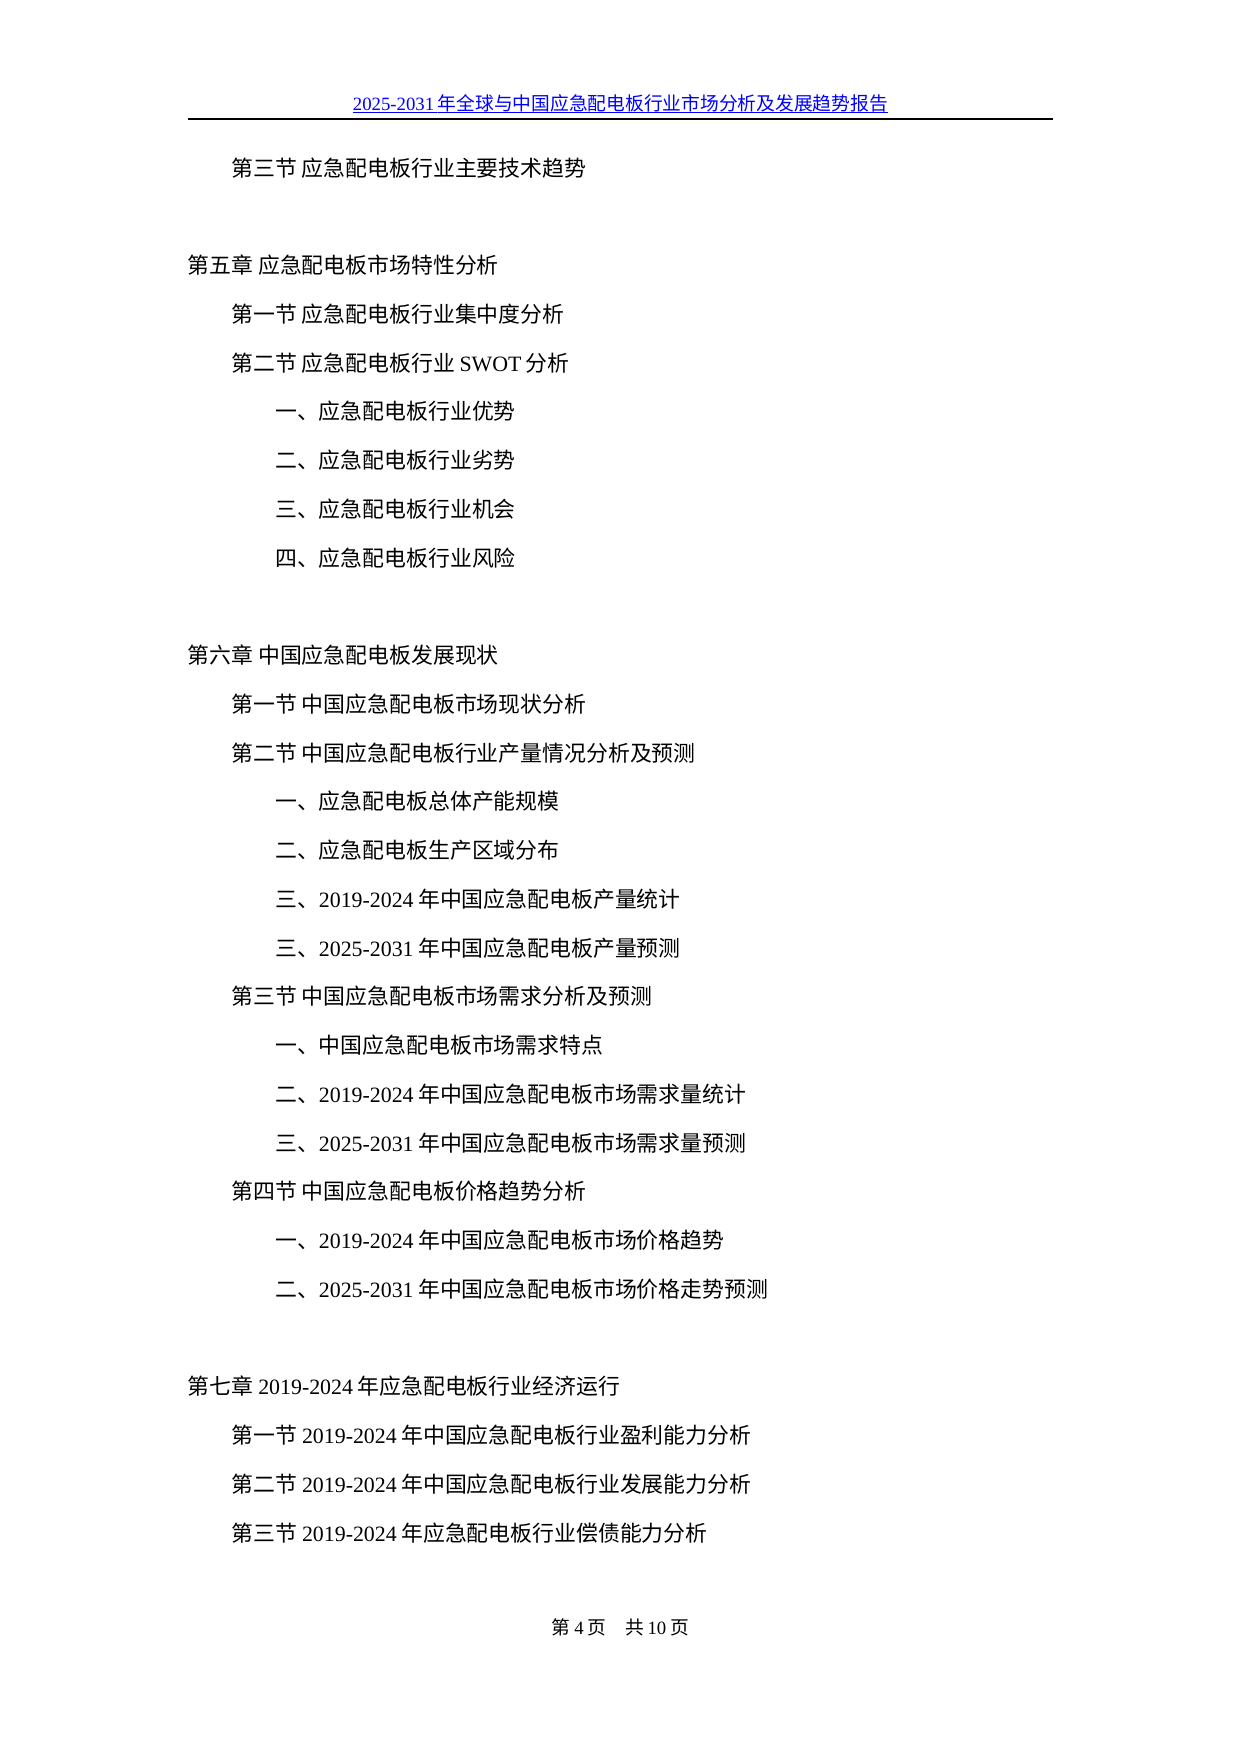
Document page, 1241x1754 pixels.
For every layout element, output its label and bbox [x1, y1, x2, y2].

text [187, 150, 1053, 1548]
